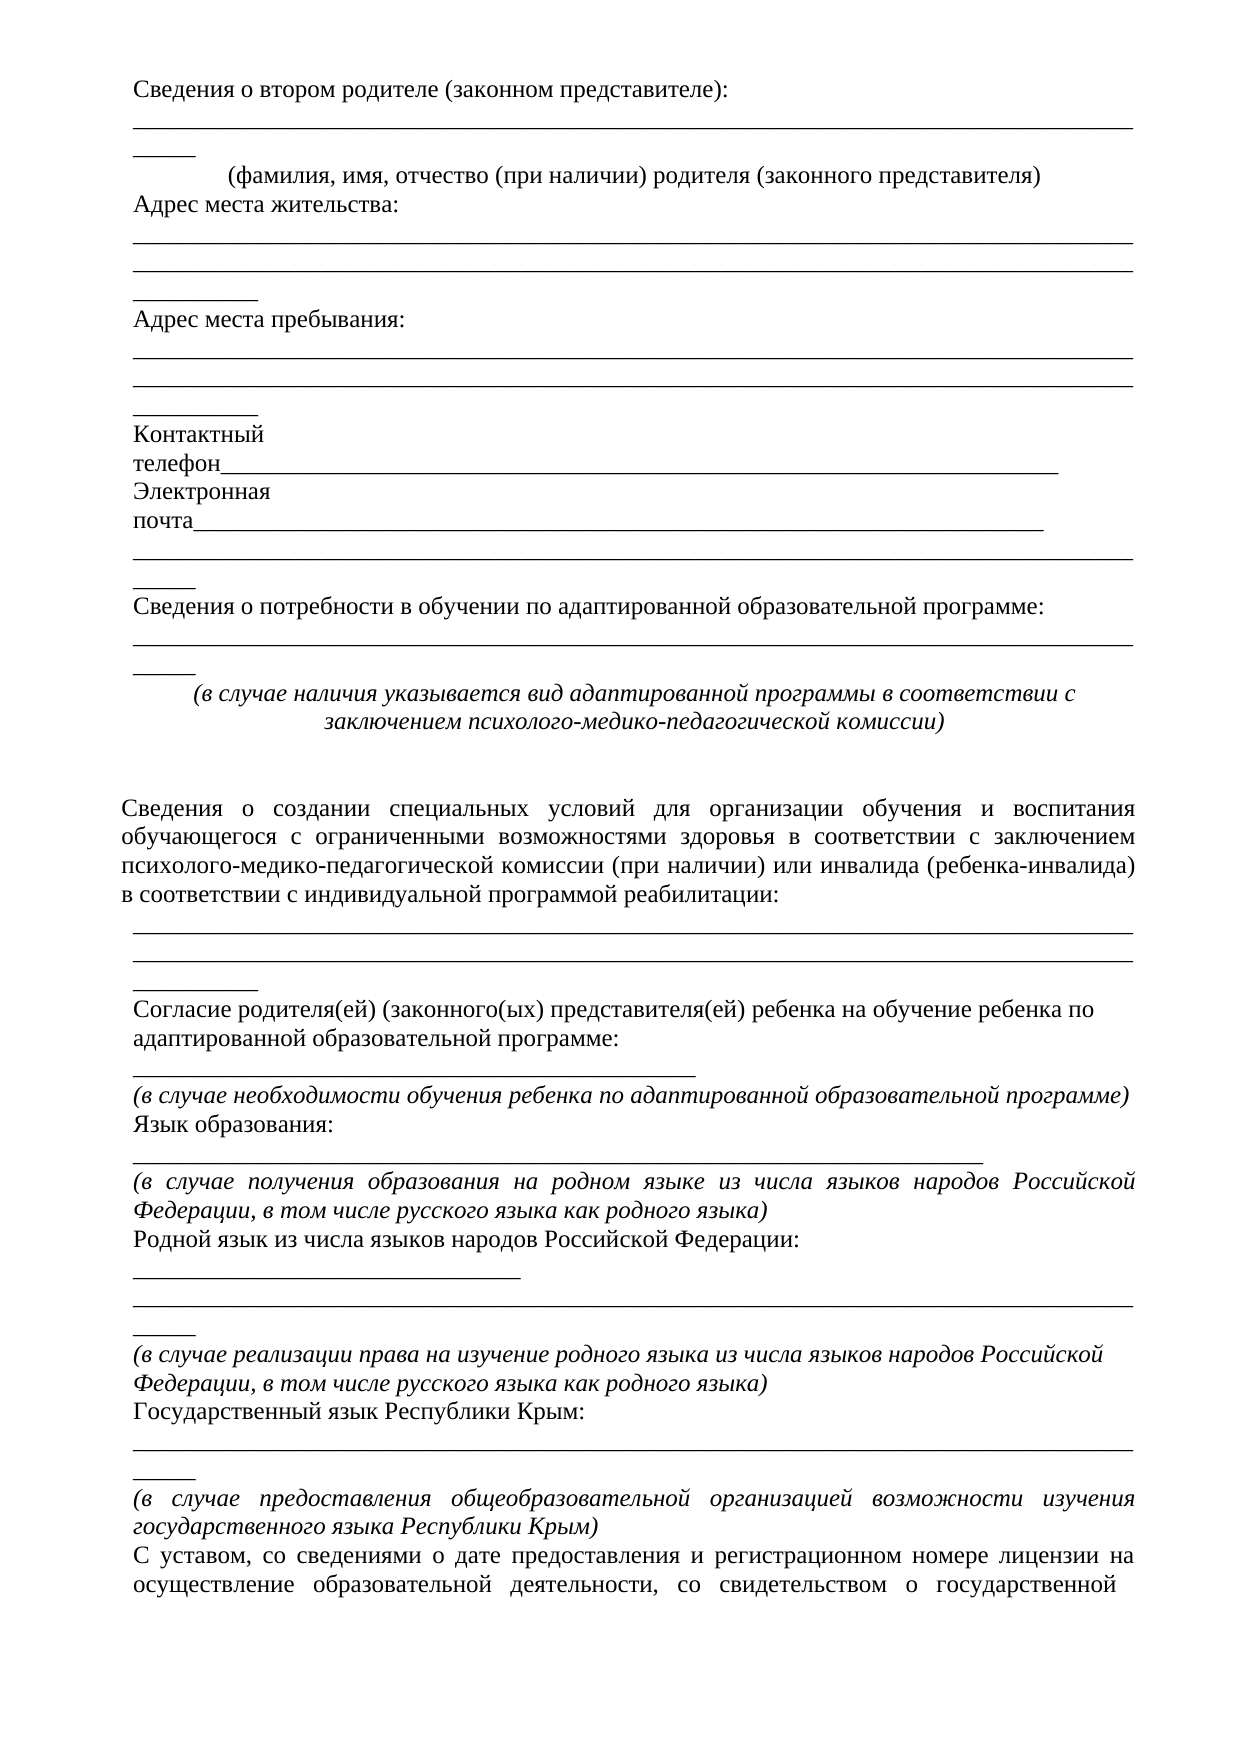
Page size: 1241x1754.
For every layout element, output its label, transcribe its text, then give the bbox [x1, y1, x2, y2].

text Государственный язык Республики Крым: _____________________________________________________________________________________ [133, 1396, 1136, 1483]
text Адрес места пребывания: [133, 304, 1136, 333]
text Язык образования: ____________________________________________________________________ [133, 1109, 1136, 1166]
text _____________________________________________________________________________________ [133, 620, 1136, 678]
text _____________________________________________________________________________________ [133, 1281, 1136, 1339]
text Электронная почта____________________________________________________________________ [133, 476, 1136, 534]
text Родной язык из числа языков народов Российской Федерации: _______________________________ [133, 1224, 1136, 1281]
text Адрес места жительства: [133, 189, 1136, 218]
text _____________________________________________________________________________________ [133, 534, 1136, 591]
text Согласие родителя(ей) (законного(ых) представителя(ей) ребенка на обучение ребенка по адаптированной образовательной программе: _____________________________________________ [133, 994, 1136, 1080]
text Сведения о втором родителе (законном представителе): [133, 74, 1136, 103]
text (в случае получения образования на родном языке из числа языков народов Российской Федерации, в том числе русского языка как родного языка) [133, 1166, 1136, 1224]
text _____________________________________________________________________________________ [133, 103, 1136, 160]
text (в случае предоставления общеобразовательной организацией возможности изучения государственного языка Республики Крым) [133, 1483, 1136, 1540]
text С уставом, со сведениями о дате предоставления и регистрационном номере лицензии на осуществление образовательной деятельности, со свидетельством о государственной [133, 1540, 1136, 1631]
text Сведения о создании специальных условий для организации обучения и воспитания обучающегося с ограниченными возможностями здоровья в соответствии с заключением психолого-медико-педагогической комиссии (при наличии) или инвалида (ребенка-инвалида) в соответствии с индивидуальной программой реабилитации: [121, 793, 1136, 908]
text (в случае наличия указывается вид адаптированной программы в соответствии с заключением психолого-медико-педагогической комиссии) [133, 678, 1136, 735]
text (фамилия, имя, отчество (при наличии) родителя (законного представителя) [133, 160, 1136, 189]
text (в случае необходимости обучения ребенка по адаптированной образовательной программе) [133, 1080, 1136, 1109]
text Сведения о потребности в обучении по адаптированной образовательной программе: [133, 591, 1136, 620]
text Контактный телефон___________________________________________________________________ [133, 419, 1136, 476]
text (в случае реализации права на изучение родного языка из числа языков народов Российской Федерации, в том числе русского языка как родного языка) [133, 1339, 1136, 1396]
